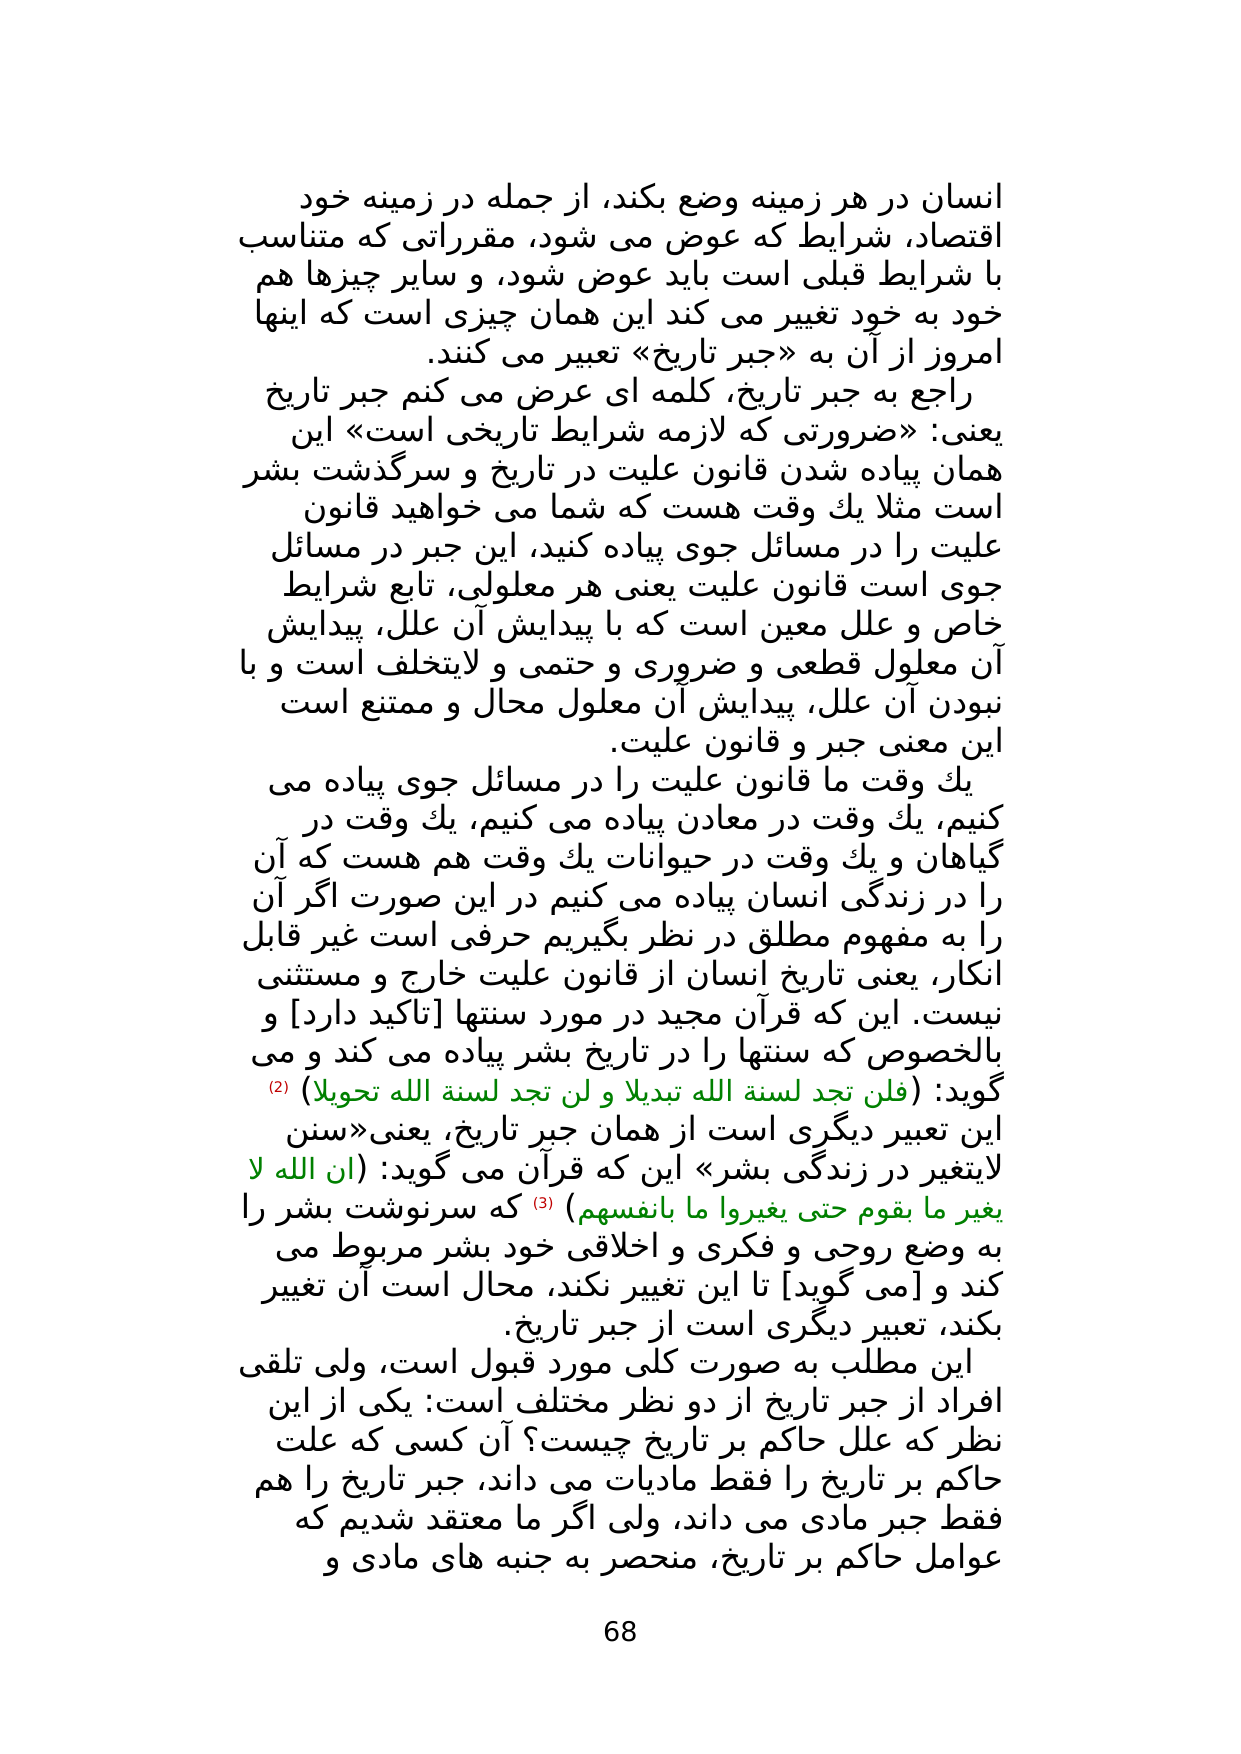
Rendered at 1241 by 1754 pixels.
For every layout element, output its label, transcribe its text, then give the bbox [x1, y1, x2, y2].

text یك وقت ما قانون علیت را در مسائل جوی پیاده می كنیم، یك وقت در معادن پیاده می كنیم، یك وقت در گیاهان و یك وقت در حیوانات یك وقت هم هست كه آن را در زندگی انسان پیاده می كنیم در این صورت اگر آن را به مفهوم مطلق در نظر بگیریم حرفی است غیر قابل انكار، یعنی تاریخ انسان از قانون علیت خارج و مستثنی نیست. این كه قرآن مجید در مورد سنتها [تاكید دارد] و بالخصوص كه سنتها را در تاریخ بشر پیاده می كند و می گوید: (فلن تجد لسنة الله تبدیلا و لن تجد لسنة الله تحویلا) (2) این تعبیر دیگری است از همان جبر تاریخ، یعنی«سنن لایتغیر در زندگی بشر» این كه قرآن می گوید: (ان الله لا یغیر ما بقوم حتی یغیروا ما بانفسهم) (3) كه سرنوشت بشر را به وضع روحی و فكری و اخلاقی خود بشر مربوط می كند و [می گوید] تا این تغییر نكند، محال است آن تغییر بكند، تعبیر دیگری است از جبر تاریخ. [236, 760, 1004, 1343]
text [236, 177, 1004, 371]
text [236, 1343, 1004, 1576]
text راجع به جبر تاریخ، كلمه ای عرض می كنم جبر تاریخ یعنی: «ضرورتی كه لازمه شرایط تاریخی است» این همان پیاده شدن قانون علیت در تاریخ و سرگذشت بشر است مثلا یك وقت هست كه شما می خواهید قانون علیت را در مسائل جوی پیاده كنید، این جبر در مسائل جوی است قانون علیت یعنی هر معلولی، تابع شرایط خاص و علل معین است كه با پیدایش آن علل، پیدایش آن معلول قطعی و ضروری و حتمی و لایتخلف است و با نبودن آن علل، پیدایش آن معلول محال و ممتنع است این معنی جبر و قانون علیت. [236, 371, 1004, 760]
